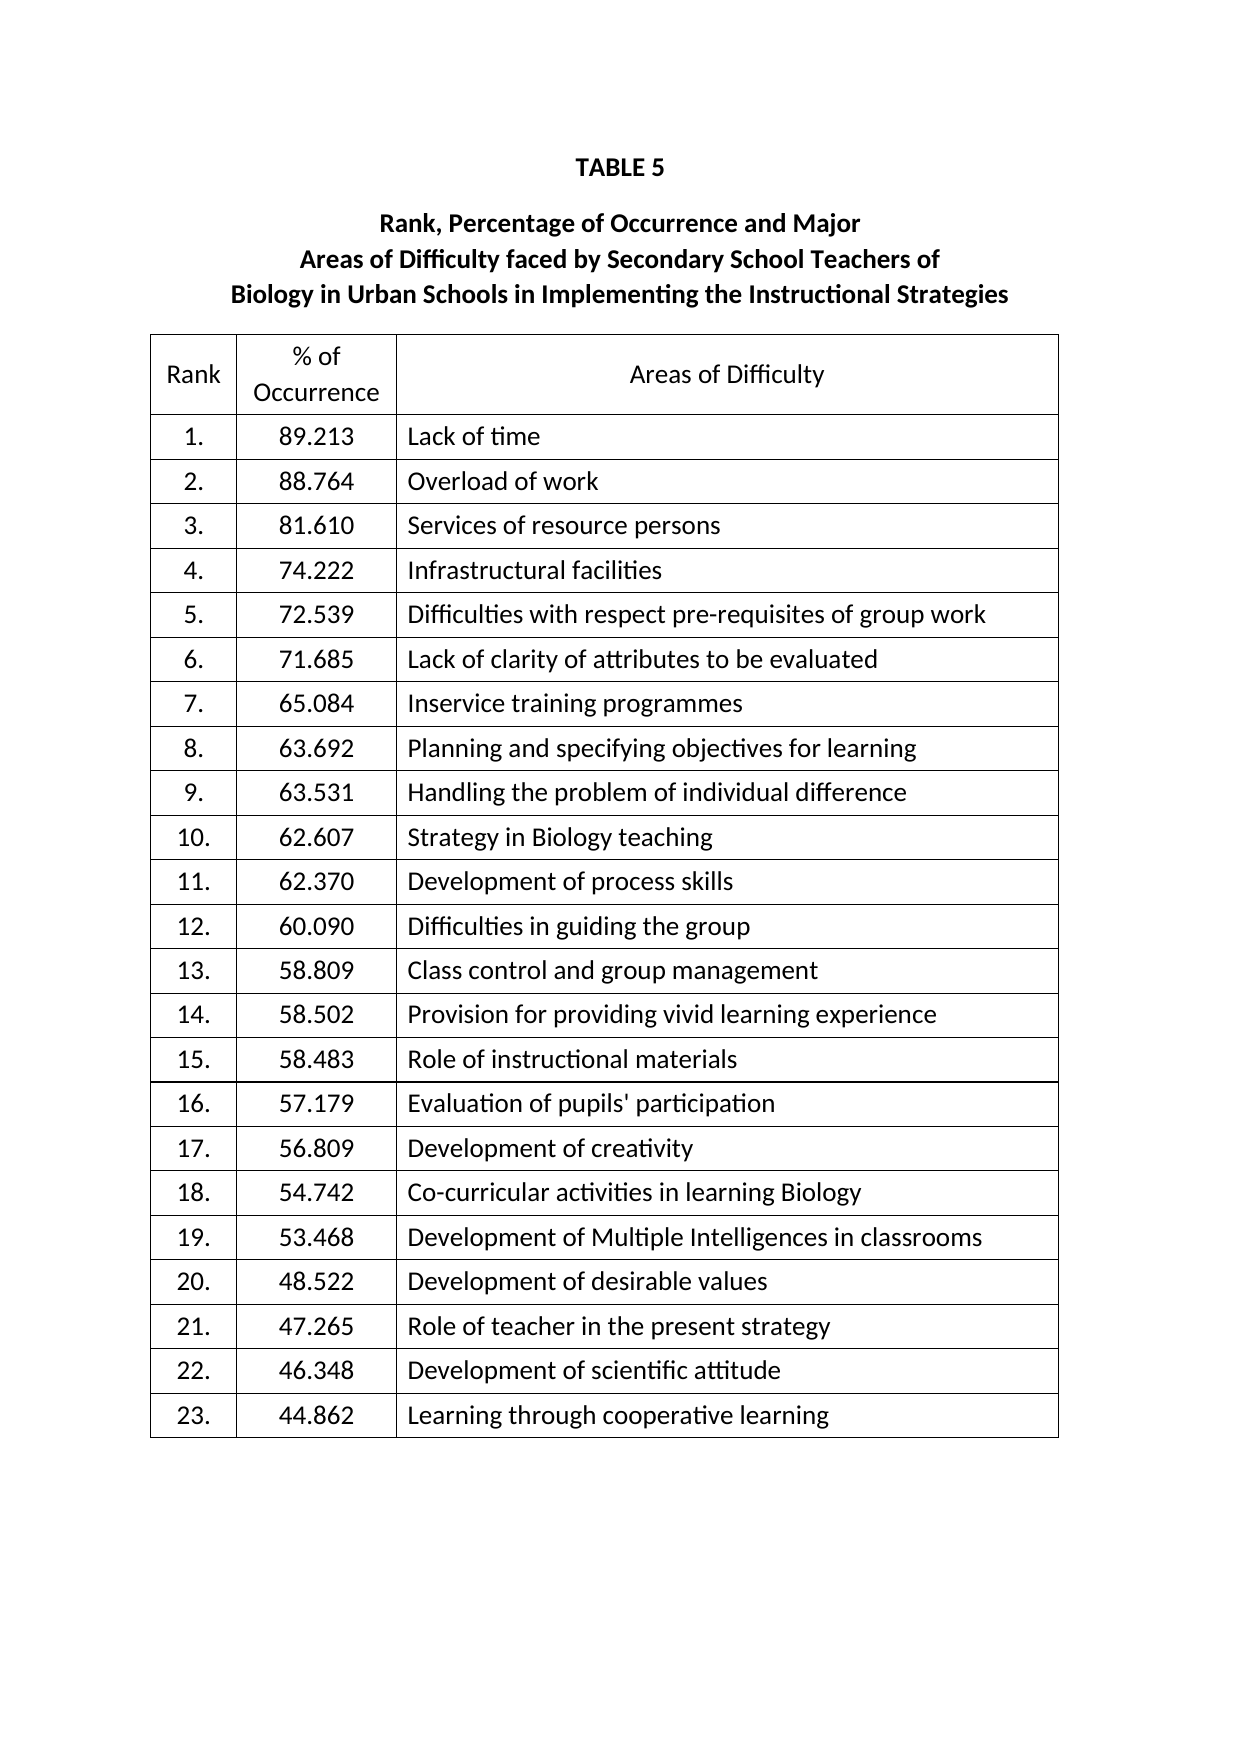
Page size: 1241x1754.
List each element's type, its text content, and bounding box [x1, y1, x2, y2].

table_cell 7. [151, 682, 236, 726]
table_cell 89.213 [237, 415, 396, 459]
table_cell 14. [151, 994, 236, 1037]
table_header Areas of Difficulty [397, 335, 1058, 414]
table_cell 47.265 [237, 1305, 396, 1348]
table_cell 4. [151, 549, 236, 592]
table_cell 46.348 [237, 1349, 396, 1393]
table_cell Lack of time [397, 415, 1058, 459]
table_cell 48.522 [237, 1260, 396, 1304]
table_cell Handling the problem of individual difference [397, 771, 1058, 814]
table_cell 9. [151, 771, 236, 814]
table_cell 81.610 [237, 504, 396, 548]
table_cell Role of instructional materials [397, 1038, 1058, 1081]
table_cell 57.179 [237, 1083, 396, 1126]
table_cell Development of scientific attitude [397, 1349, 1058, 1393]
table_cell 22. [151, 1349, 236, 1393]
table_cell 23. [151, 1394, 236, 1437]
table_cell 74.222 [237, 549, 396, 592]
table_cell 5. [151, 593, 236, 637]
table_cell 62.607 [237, 816, 396, 859]
table_cell Lack of clarity of attributes to be evaluated [397, 638, 1058, 681]
table_cell 13. [151, 949, 236, 992]
table_cell Difficulties in guiding the group [397, 905, 1058, 948]
table_cell Learning through cooperative learning [397, 1394, 1058, 1437]
table_cell Infrastructural facilities [397, 549, 1058, 592]
table_cell 17. [151, 1127, 236, 1170]
table_cell 3. [151, 504, 236, 548]
table_cell Overload of work [397, 460, 1058, 503]
table_cell 58.809 [237, 949, 396, 992]
table_cell Development of creativity [397, 1127, 1058, 1170]
table_cell 58.502 [237, 994, 396, 1037]
table_cell Planning and specifying objectives for learning [397, 727, 1058, 770]
table_cell 44.862 [237, 1394, 396, 1437]
table_cell 12. [151, 905, 236, 948]
table_cell Services of resource persons [397, 504, 1058, 548]
table_cell Strategy in Biology teaching [397, 816, 1058, 859]
table_cell Development of process skills [397, 860, 1058, 903]
text Rank, Percentage of Occurrence and Major Areas of Difficulty faced by Secondary School Teachers of Biology in Urban Schools in Implementing the Instructional Strategies [150, 206, 1090, 311]
table_cell 71.685 [237, 638, 396, 681]
table_cell 6. [151, 638, 236, 681]
table_cell 63.531 [237, 771, 396, 814]
table_cell 58.483 [237, 1038, 396, 1081]
table_cell 8. [151, 727, 236, 770]
table_cell Evaluation of pupils' participation [397, 1083, 1058, 1126]
table_cell 18. [151, 1171, 236, 1215]
table_cell Co-curricular activities in learning Biology [397, 1171, 1058, 1215]
table_cell 2. [151, 460, 236, 503]
table_cell 62.370 [237, 860, 396, 903]
table_cell 65.084 [237, 682, 396, 726]
table_cell 20. [151, 1260, 236, 1304]
table_cell Class control and group management [397, 949, 1058, 992]
text TABLE 5 [150, 150, 1090, 183]
table_cell Role of teacher in the present strategy [397, 1305, 1058, 1348]
table_cell 56.809 [237, 1127, 396, 1170]
table_cell 63.692 [237, 727, 396, 770]
table_cell Development of Multiple Intelligences in classrooms [397, 1216, 1058, 1259]
table_cell 11. [151, 860, 236, 903]
table_cell Inservice training programmes [397, 682, 1058, 726]
table_cell 15. [151, 1038, 236, 1081]
table_cell Difficulties with respect pre-requisites of group work [397, 593, 1058, 637]
table_cell 54.742 [237, 1171, 396, 1215]
table_header Rank [151, 335, 236, 414]
table_cell 88.764 [237, 460, 396, 503]
table_cell 53.468 [237, 1216, 396, 1259]
table_cell 1. [151, 415, 236, 459]
table_cell 21. [151, 1305, 236, 1348]
table_cell 60.090 [237, 905, 396, 948]
table_cell Development of desirable values [397, 1260, 1058, 1304]
table_cell 10. [151, 816, 236, 859]
table_cell Provision for providing vivid learning experience [397, 994, 1058, 1037]
table_header % of Occurrence [237, 335, 396, 414]
table_cell 16. [151, 1083, 236, 1126]
table_cell 19. [151, 1216, 236, 1259]
table_cell 72.539 [237, 593, 396, 637]
